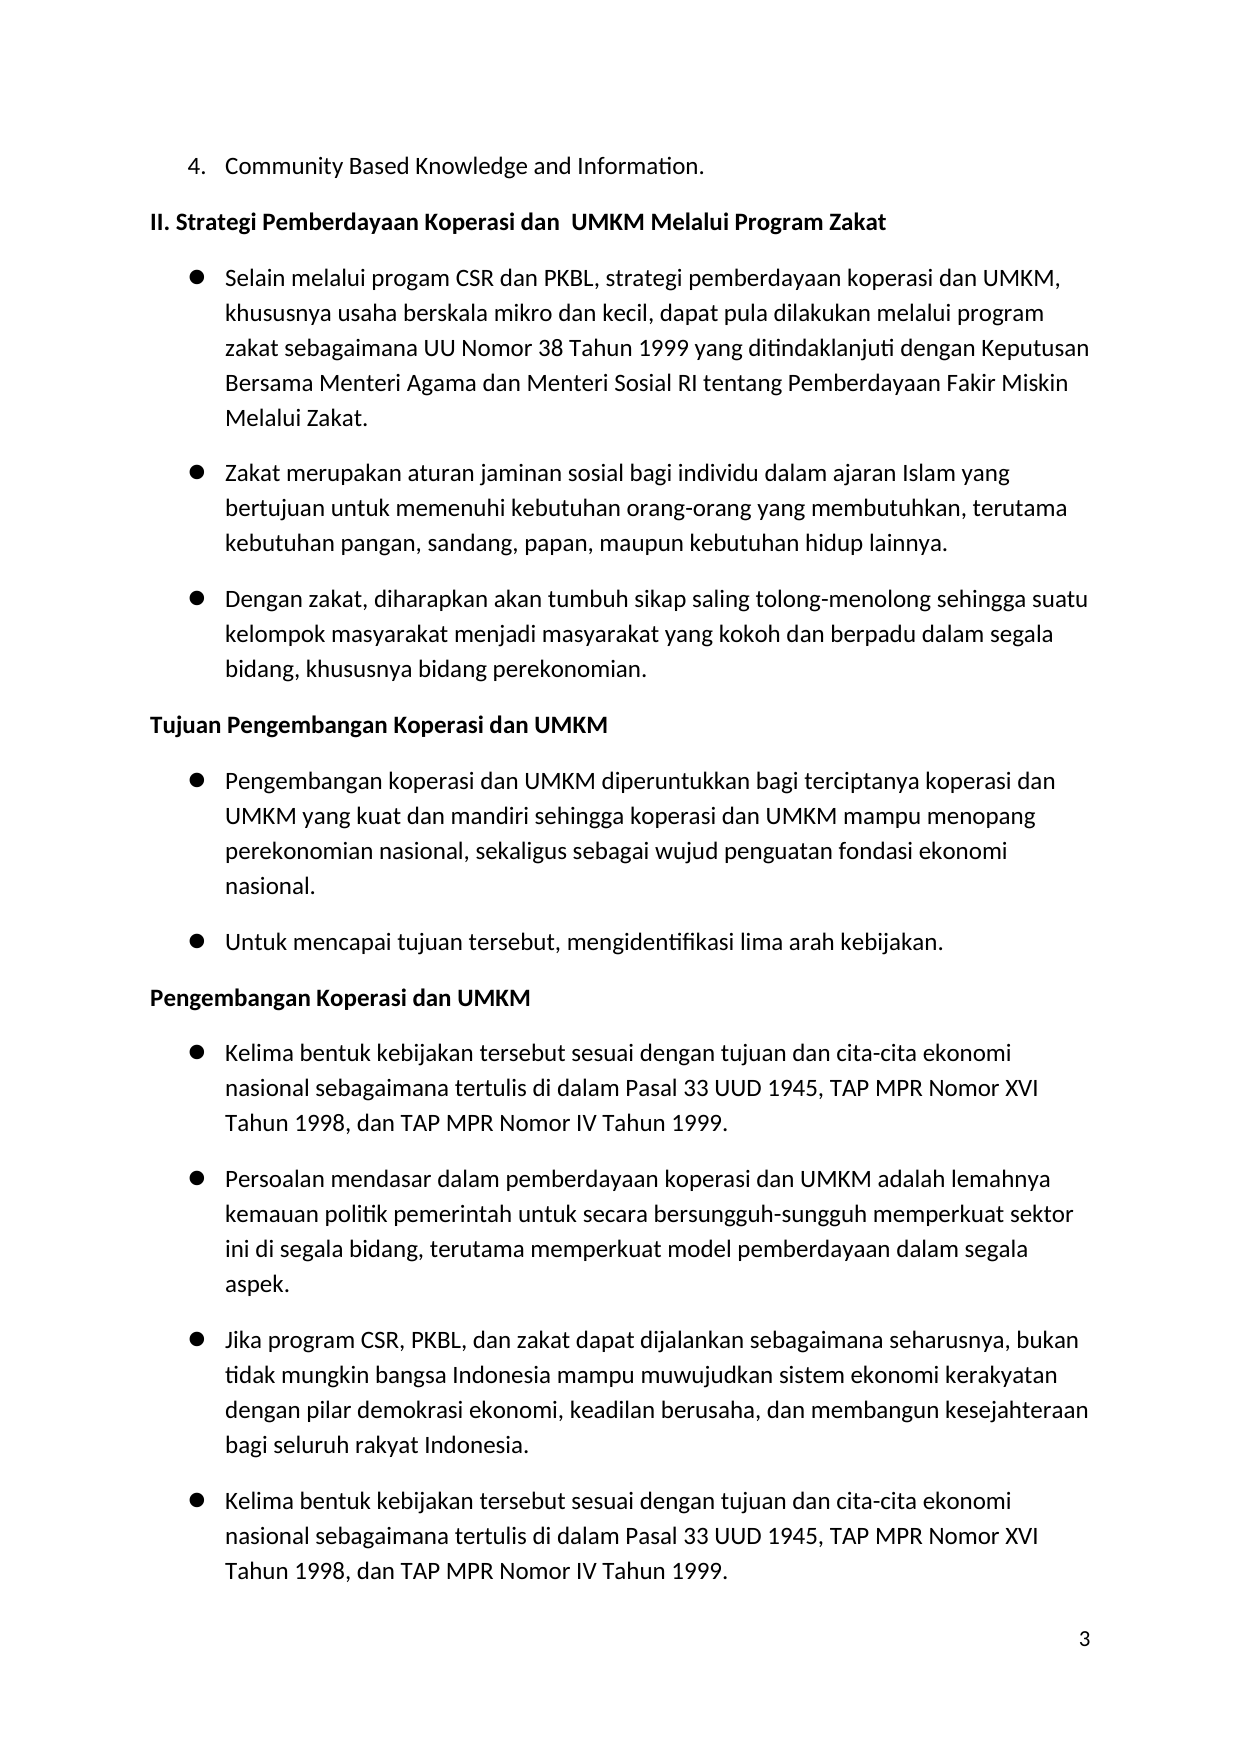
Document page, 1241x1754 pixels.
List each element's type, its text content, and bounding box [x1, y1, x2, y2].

list Pengembangan koperasi dan UMKM diperuntukkan bagi terciptanya koperasi dan UMKM yang kuat dan mandiri sehingga koperasi dan UMKM mampu menopang perekonomian nasional, sekaligus sebagai wujud penguatan fondasi ekonomi nasional. [187, 765, 1090, 901]
list Untuk mencapai tujuan tersebut, mengidentifikasi lima arah kebijakan. [187, 926, 1090, 956]
list Kelima bentuk kebijakan tersebut sesuai dengan tujuan dan cita-cita ekonomi nasional sebagaimana tertulis di dalam Pasal 33 UUD 1945, TAP MPR Nomor XVI Tahun 1998, dan TAP MPR Nomor IV Tahun 1999. [187, 1485, 1090, 1586]
list Dengan zakat, diharapkan akan tumbuh sikap saling tolong-menolong sehingga suatu kelompok masyarakat menjadi masyarakat yang kokoh dan berpadu dalam segala bidang, khususnya bidang perekonomian. [187, 583, 1090, 684]
text Pengembangan Koperasi dan UMKM [150, 982, 1090, 1012]
text II. Strategi Pemberdayaan Koperasi dan UMKM Melalui Program Zakat [150, 206, 1090, 236]
list Community Based Knowledge and Information. [187, 150, 1090, 181]
list Zakat merupakan aturan jaminan sosial bagi individu dalam ajaran Islam yang bertujuan untuk memenuhi kebutuhan orang-orang yang membutuhkan, terutama kebutuhan pangan, sandang, papan, maupun kebutuhan hidup lainnya. [187, 457, 1090, 558]
list Kelima bentuk kebijakan tersebut sesuai dengan tujuan dan cita-cita ekonomi nasional sebagaimana tertulis di dalam Pasal 33 UUD 1945, TAP MPR Nomor XVI Tahun 1998, dan TAP MPR Nomor IV Tahun 1999. [187, 1037, 1090, 1138]
text Tujuan Pengembangan Koperasi dan UMKM [150, 709, 1090, 740]
list Selain melalui progam CSR dan PKBL, strategi pemberdayaan koperasi dan UMKM, khususnya usaha berskala mikro dan kecil, dapat pula dilakukan melalui program zakat sebagaimana UU Nomor 38 Tahun 1999 yang ditindaklanjuti dengan Keputusan Bersama Menteri Agama dan Menteri Sosial RI tentang Pemberdayaan Fakir Miskin Melalui Zakat. [187, 262, 1090, 432]
